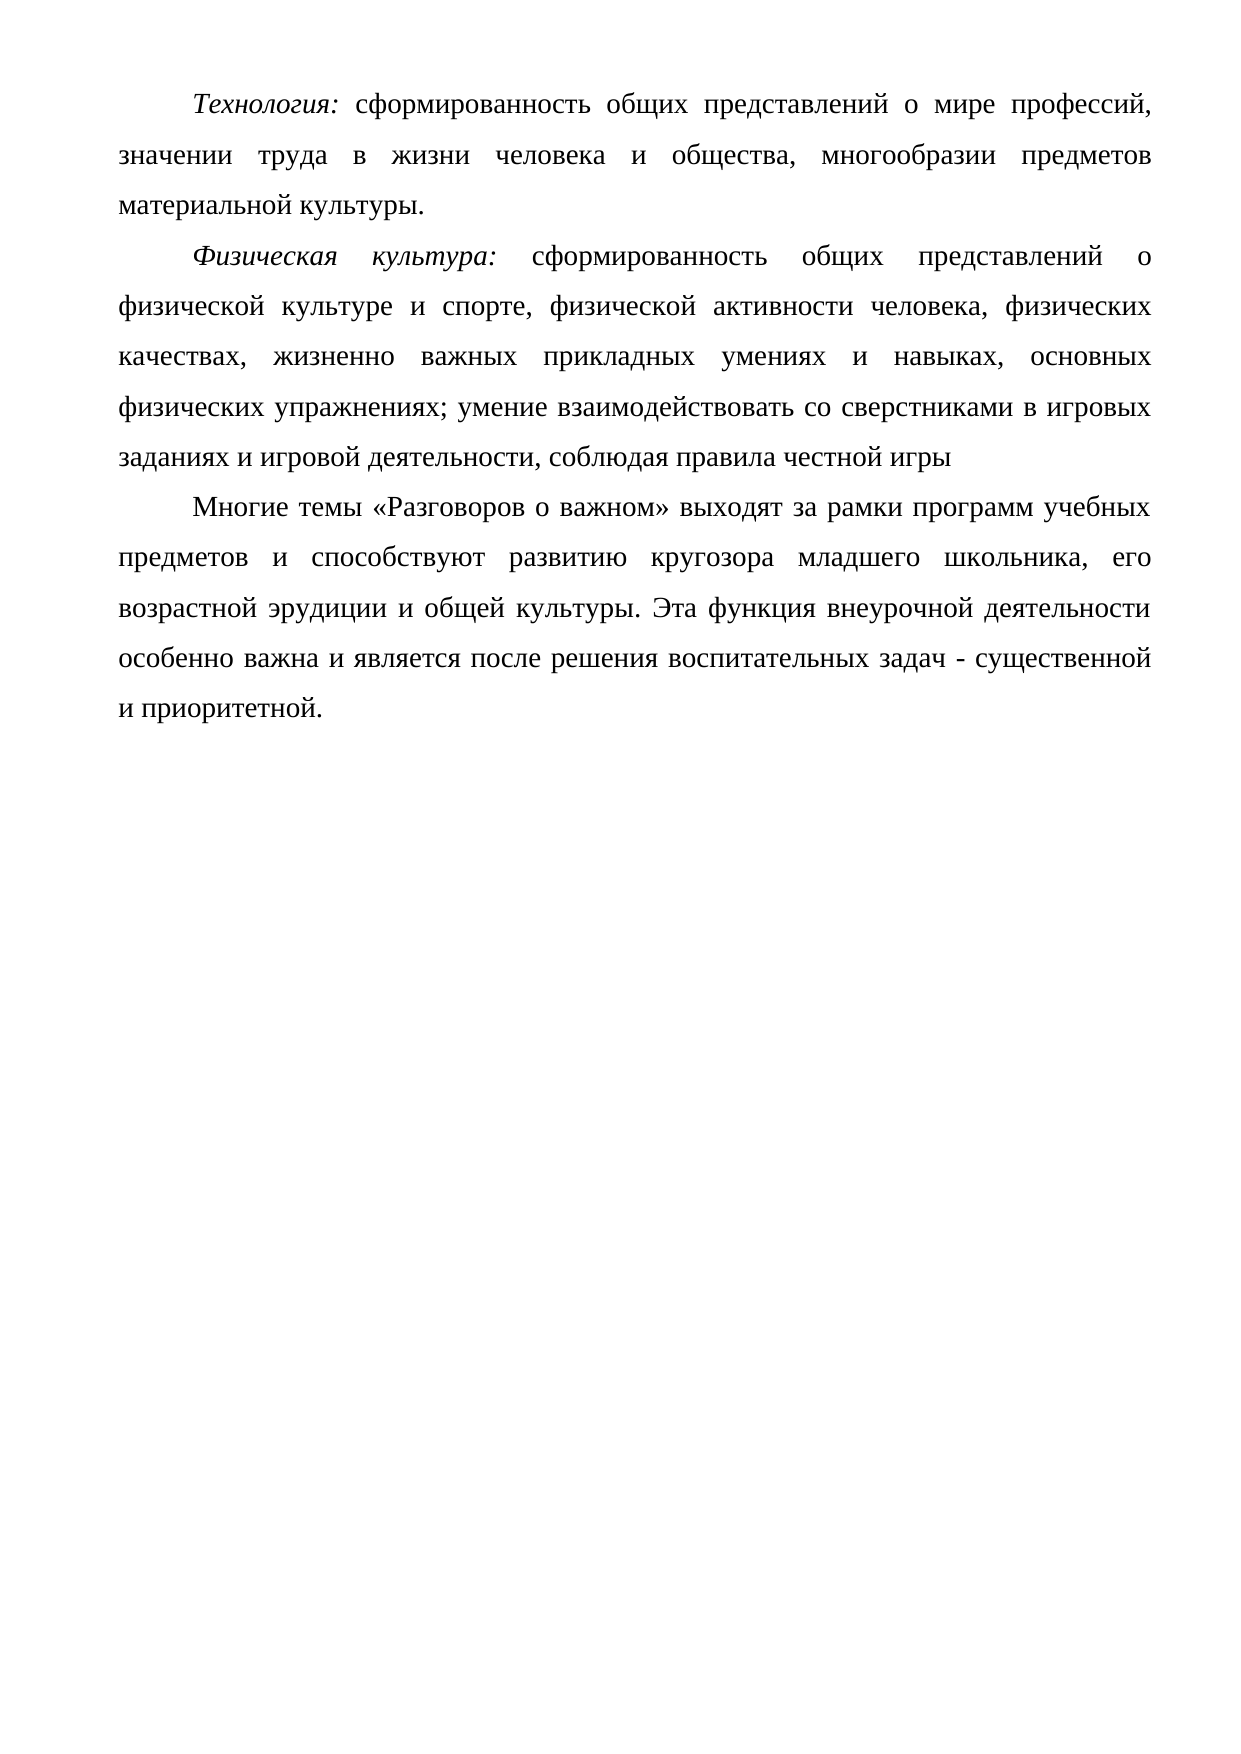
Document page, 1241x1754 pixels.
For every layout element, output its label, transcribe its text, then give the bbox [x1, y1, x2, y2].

text Многие темы «Разговоров о важном» выходят за рамки программ учебных предметов и способствуют развитию кругозора младшего школьника, его возрастной эрудиции и общей культуры. Эта функция внеурочной деятельности особенно важна и является после решения воспитательных задач - существенной и приоритетной. [118, 489, 1152, 724]
text Физическая культура: сформированность общих представлений о физической культуре и спорте, физической активности человека, физических качествах, жизненно важных прикладных умениях и навыках, основных физических упражнениях; умение взаимодействовать со сверстниками в игровых заданиях и игровой деятельности, соблюдая правила честной игры [118, 238, 1152, 472]
text Технология: сформированность общих представлений о мире профессий, значении труда в жизни человека и общества, многообразии предметов материальной культуры. [118, 87, 1152, 221]
